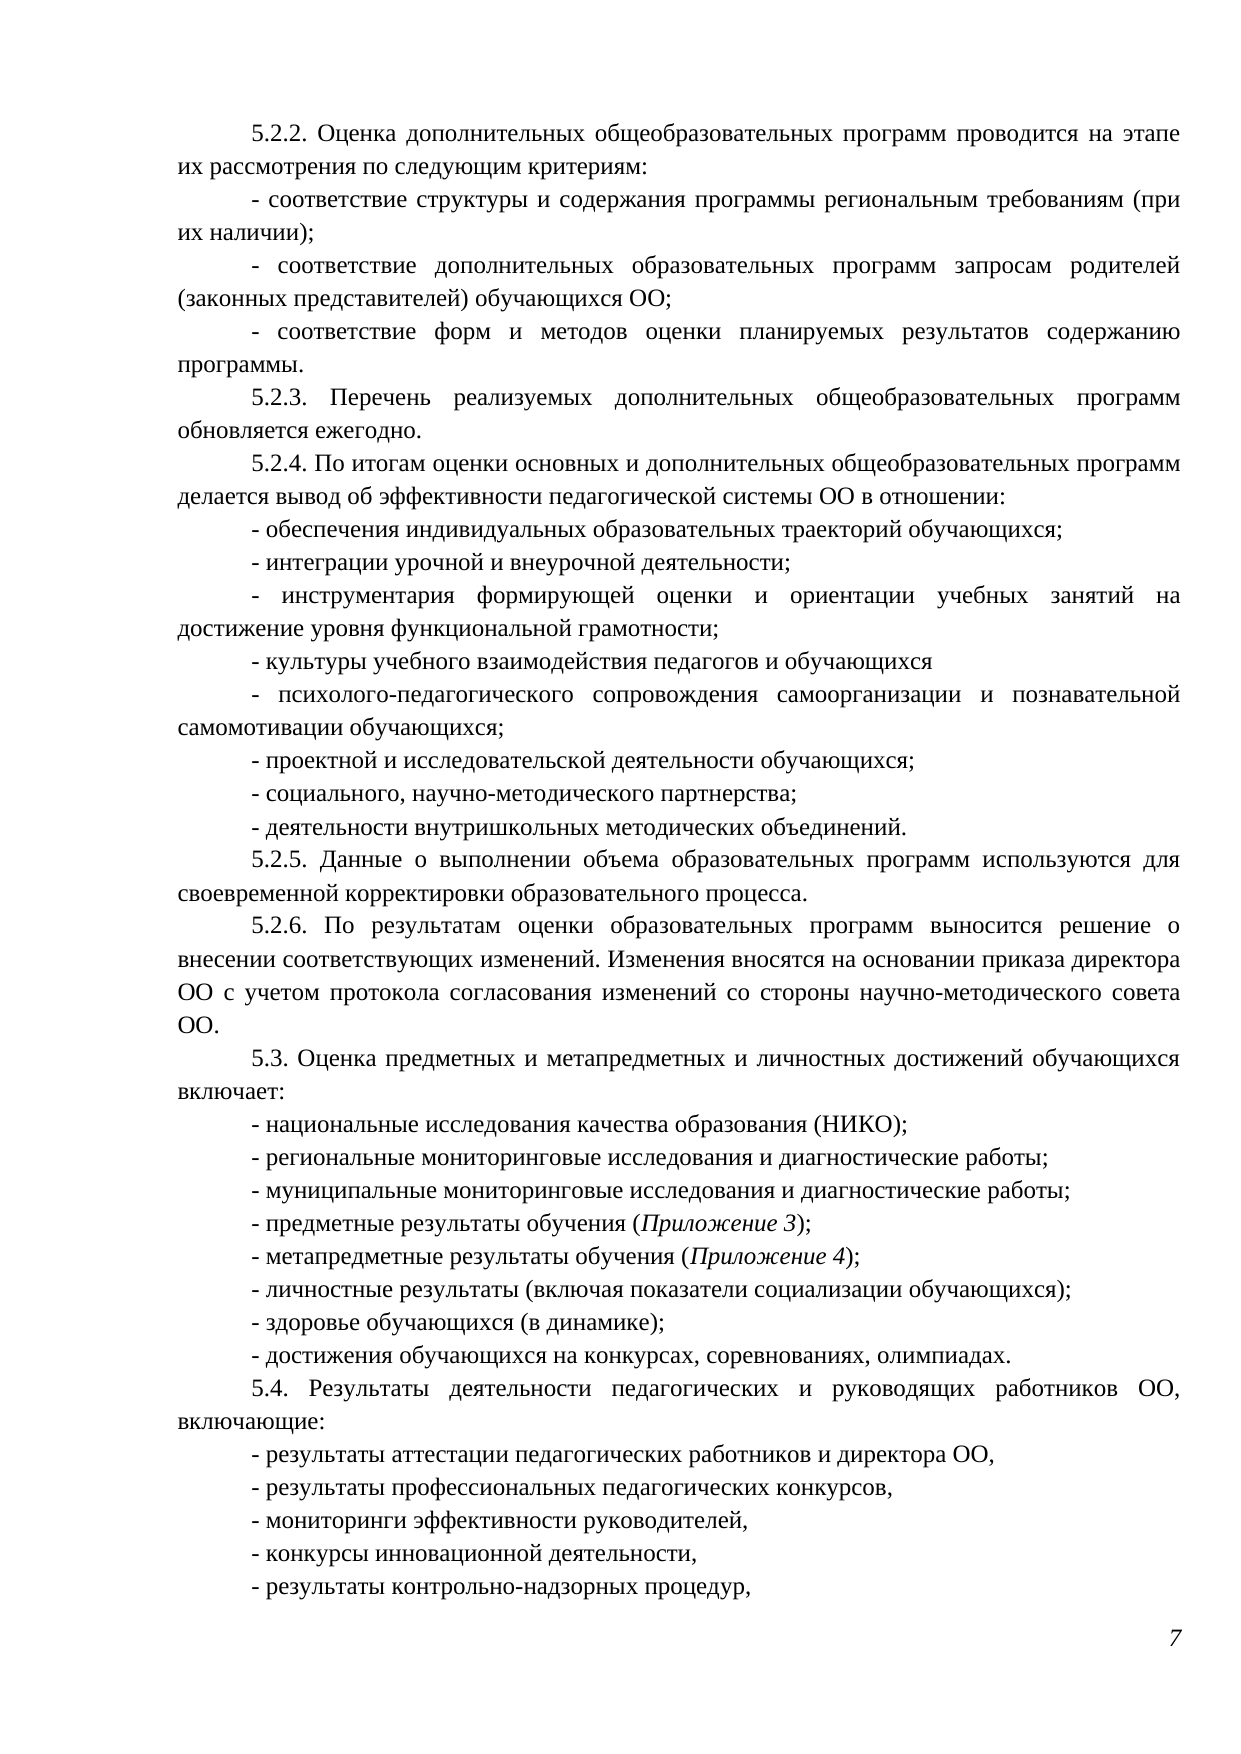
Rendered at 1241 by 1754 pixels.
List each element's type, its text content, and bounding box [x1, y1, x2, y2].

text - региональные мониторинговые исследования и диагностические работы; [177, 1142, 1181, 1171]
text 5.2.6. По результатам оценки образовательных программ выносится решение о внесении соответствующих изменений. Изменения вносятся на основании приказа директора ОО с учетом протокола согласования изменений со стороны научно-методического совета ОО. [177, 911, 1181, 1038]
text - проектной и исследовательской деятельности обучающихся; [177, 746, 1181, 774]
text - интеграции урочной и внеурочной деятельности; [177, 547, 1181, 576]
text 5.2.2. Оценка дополнительных общеобразовательных программ проводится на этапе их рассмотрения по следующим критериям: [177, 118, 1181, 180]
text - результаты аттестации педагогических работников и директора ОО, [177, 1439, 1181, 1468]
text - здоровье обучающихся (в динамике); [177, 1307, 1181, 1336]
text - предметные результаты обучения (Приложение 3); [177, 1208, 1181, 1237]
text - психолого-педагогического сопровождения самоорганизации и познавательной самомотивации обучающихся; [177, 679, 1181, 741]
text 5.2.5. Данные о выполнении объема образовательных программ используются для своевременной корректировки образовательного процесса. [177, 844, 1181, 906]
text - достижения обучающихся на конкурсах, соревнованиях, олимпиадах. [177, 1340, 1181, 1369]
text - соответствие дополнительных образовательных программ запросам родителей (законных представителей) обучающихся ОО; [177, 250, 1181, 312]
text - обеспечения индивидуальных образовательных траекторий обучающихся; [177, 514, 1181, 543]
text - инструментария формирующей оценки и ориентации учебных занятий на достижение уровня функциональной грамотности; [177, 580, 1181, 642]
text - личностные результаты (включая показатели социализации обучающихся); [177, 1274, 1181, 1303]
text 5.3. Оценка предметных и метапредметных и личностных достижений обучающихся включает: [177, 1043, 1181, 1104]
text - конкурсы инновационной деятельности, [177, 1538, 1181, 1567]
text - соответствие форм и методов оценки планируемых результатов содержанию программы. [177, 316, 1181, 378]
text - социального, научно-методического партнерства; [177, 778, 1181, 807]
text - деятельности внутришкольных методических объединений. [177, 812, 1181, 840]
text - муниципальные мониторинговые исследования и диагностические работы; [177, 1175, 1181, 1203]
text - результаты контрольно-надзорных процедур, [177, 1571, 1181, 1600]
text - метапредметные результаты обучения (Приложение 4); [177, 1241, 1181, 1269]
text - соответствие структуры и содержания программы региональным требованиям (при их наличии); [177, 184, 1181, 246]
text 5.2.4. По итогам оценки основных и дополнительных общеобразовательных программ делается вывод об эффективности педагогической системы ОО в отношении: [177, 448, 1181, 510]
text - национальные исследования качества образования (НИКО); [177, 1109, 1181, 1137]
text - мониторинги эффективности руководителей, [177, 1505, 1181, 1534]
text - культуры учебного взаимодействия педагогов и обучающихся [177, 646, 1181, 675]
text 5.4. Результаты деятельности педагогических и руководящих работников ОО, включающие: [177, 1373, 1181, 1435]
text 5.2.3. Перечень реализуемых дополнительных общеобразовательных программ обновляется ежегодно. [177, 382, 1181, 444]
text - результаты профессиональных педагогических конкурсов, [177, 1472, 1181, 1501]
